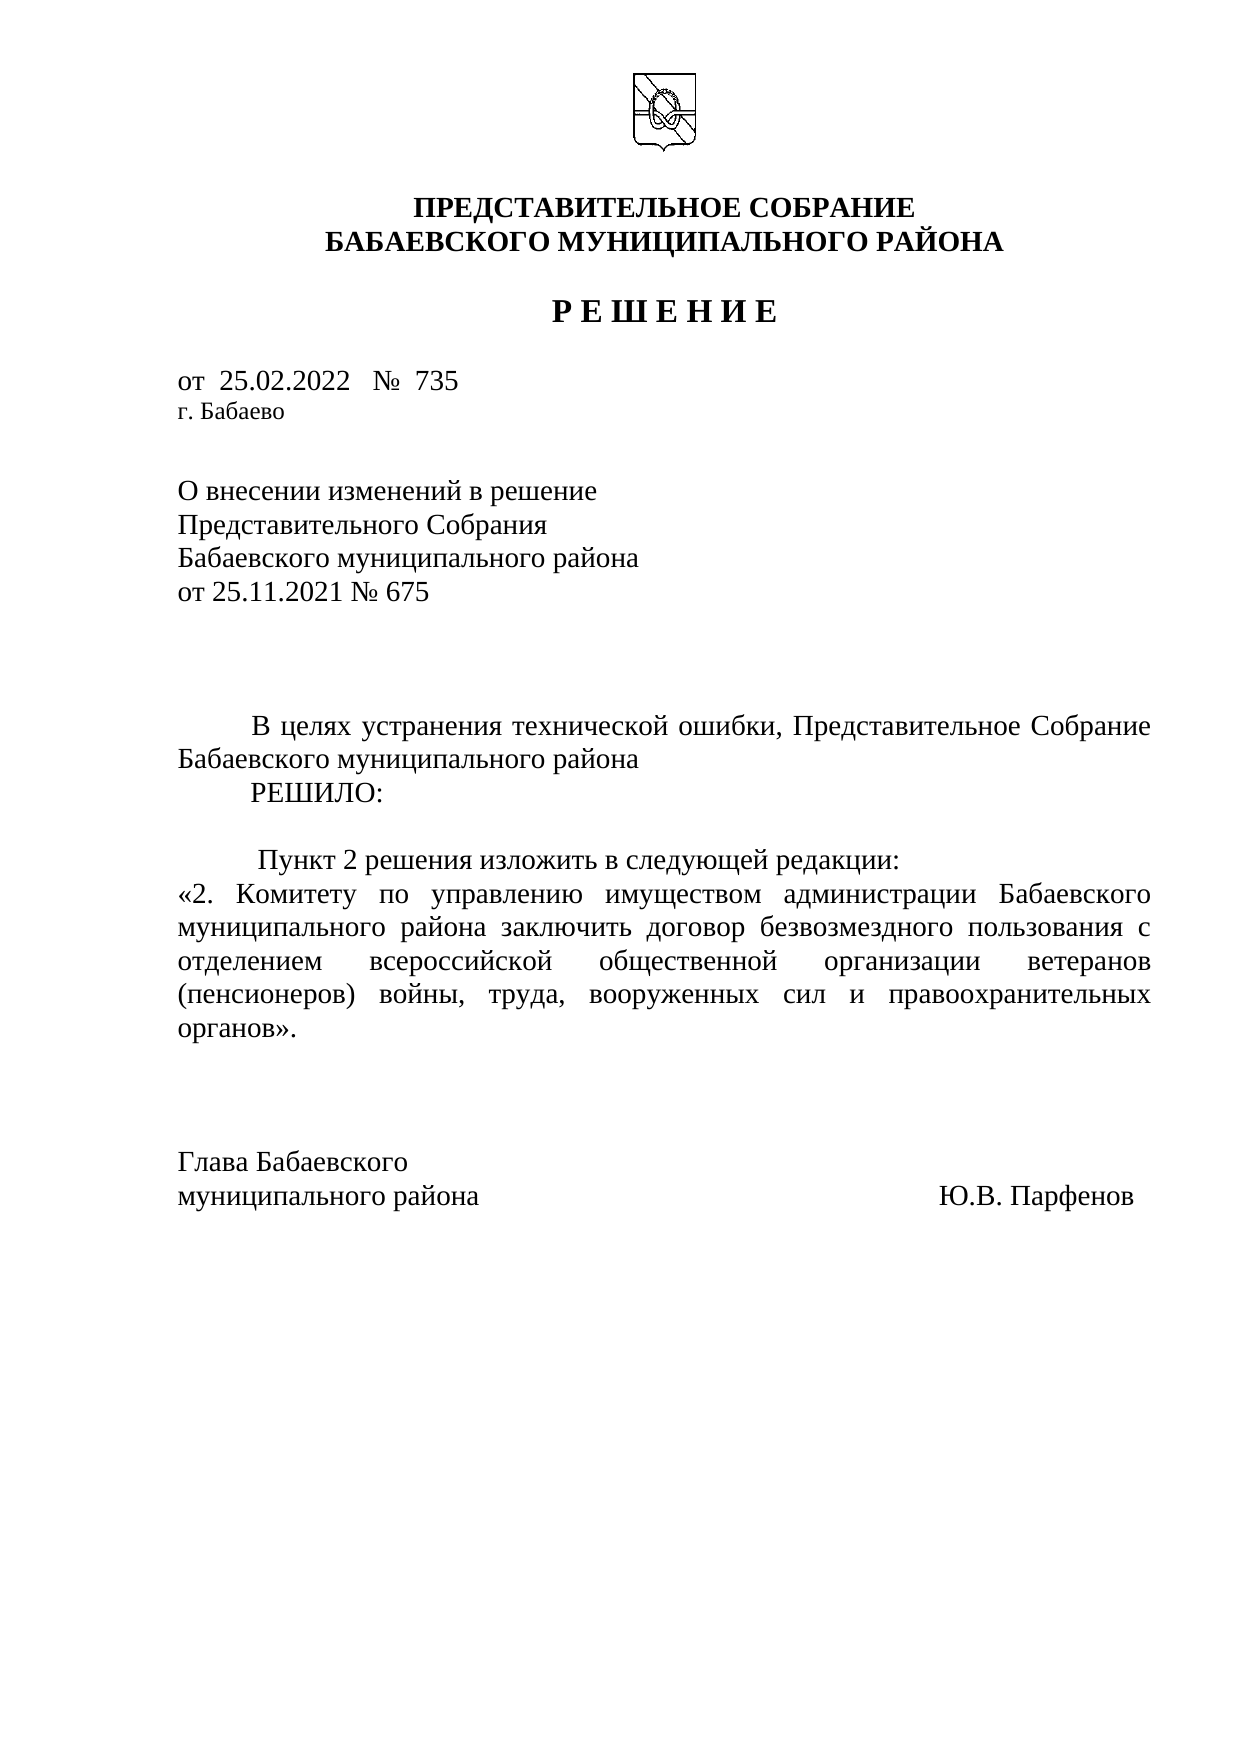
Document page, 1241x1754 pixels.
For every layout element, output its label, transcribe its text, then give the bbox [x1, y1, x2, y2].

text О внесении изменений в решение [177, 473, 1152, 507]
text Пункт 2 решения изложить в следующей редакции: [177, 842, 1152, 876]
text РЕШИЛО: [177, 775, 1152, 809]
title ПРЕДСТАВИТЕЛЬНОЕ СОБРАНИЕ [177, 190, 1152, 224]
text муниципального района Ю.В. Парфенов [177, 1178, 1152, 1211]
text Глава Бабаевского [177, 1144, 1152, 1178]
text от 25.11.2021 № 675 [177, 574, 1152, 607]
text от 25.02.2022 № 735 [177, 363, 1152, 396]
text г. Бабаево [177, 396, 1152, 425]
picture [633, 73, 696, 152]
text Представительного Собрания [177, 507, 1152, 540]
text «2. Комитету по управлению имуществом администрации Бабаевского муниципального района заключить договор безвозмездного пользования с отделением всероссийской общественной организации ветеранов (пенсионеров) войны, труда, вооруженных сил и правоохранительных органов». [177, 876, 1152, 1043]
title БАБАЕВСКОГО МУНИЦИПАЛЬНОГО РАЙОНА [177, 224, 1152, 257]
text Бабаевского муниципального района [177, 540, 1152, 574]
text В целях устранения технической ошибки, Представительное Собрание Бабаевского муниципального района [177, 708, 1152, 775]
subtitle Р Е Ш Е Н И Е [177, 291, 1152, 329]
